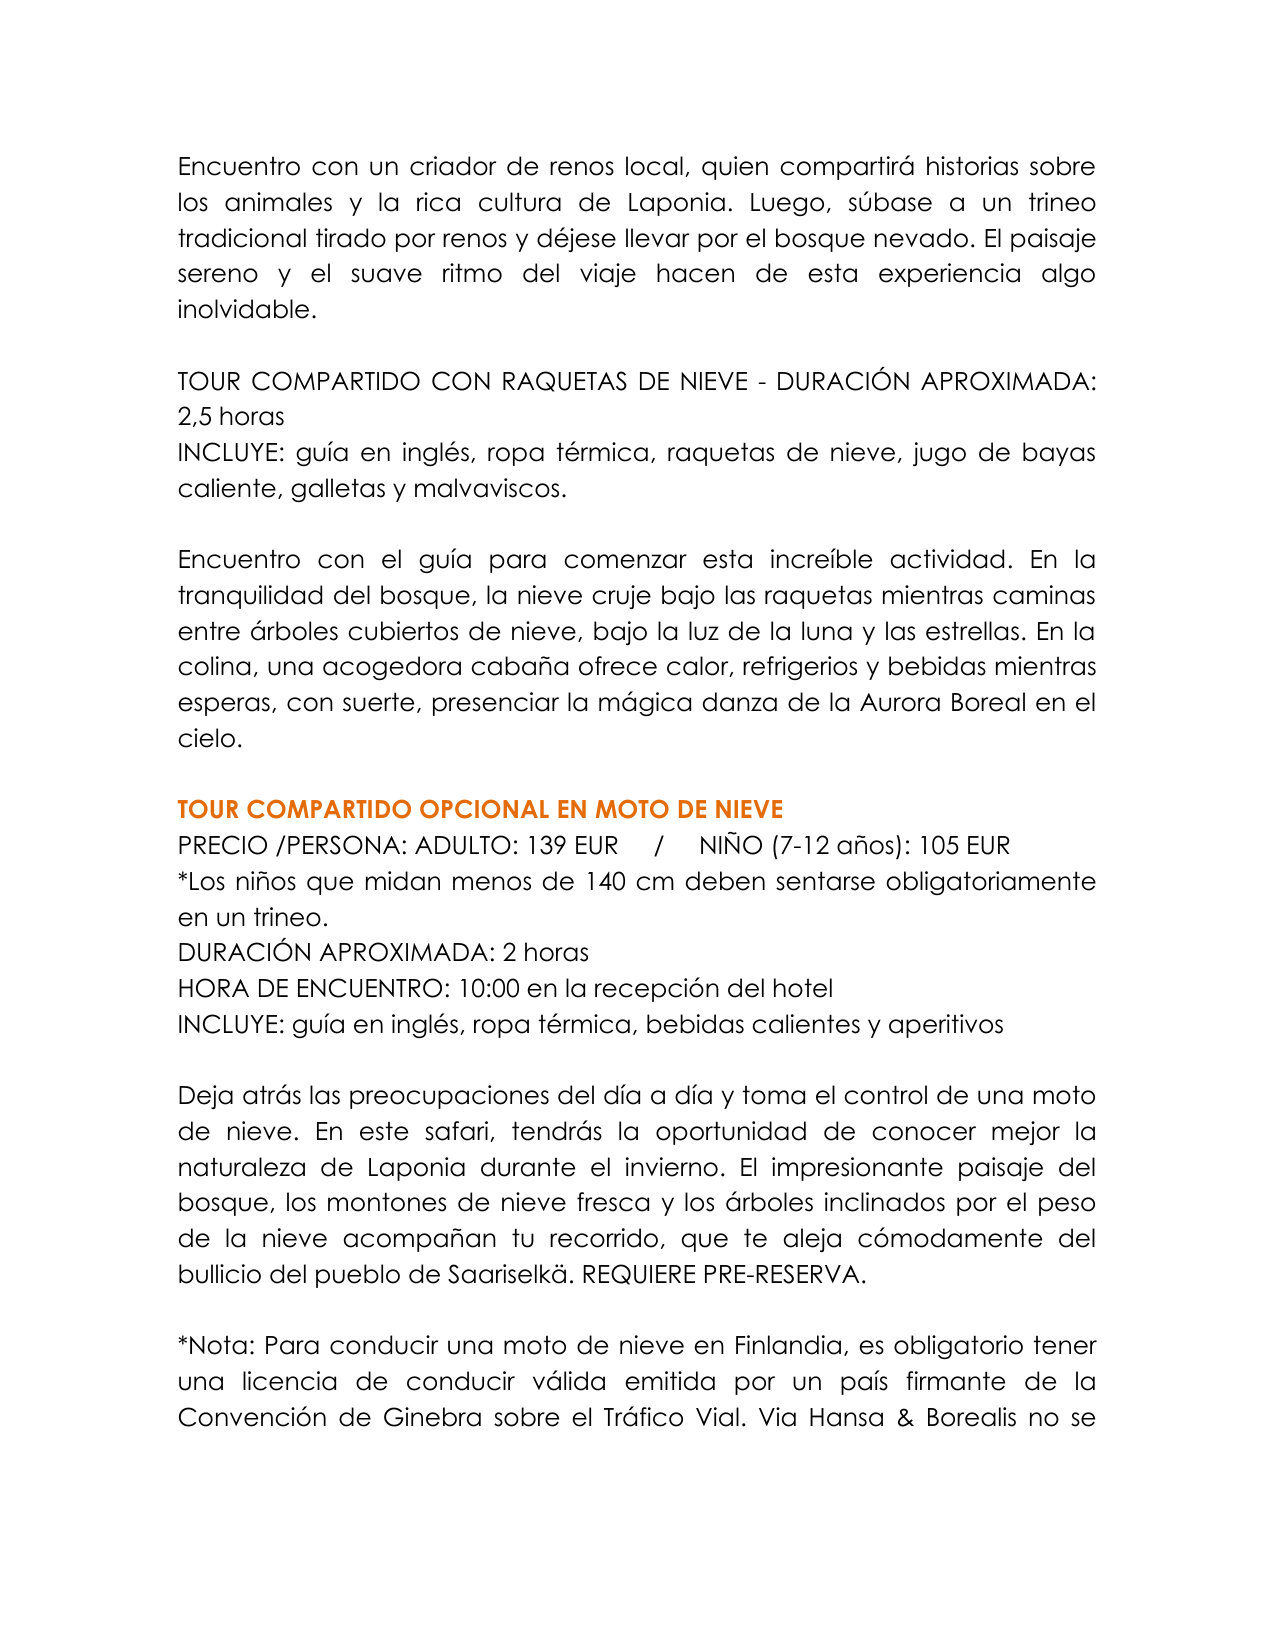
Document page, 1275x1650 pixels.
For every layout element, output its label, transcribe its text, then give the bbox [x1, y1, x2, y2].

text PRECIO /PERSONA: ADULTO: 139 EUR / NIÑO (7-12 años): 105 EUR [177, 826, 1098, 862]
text HORA DE ENCUENTRO: 10:00 en la recepción del hotel [177, 969, 1098, 1005]
text Encuentro con un criador de renos local, quien compartirá historias sobre los animales y la rica cultura de Laponia. Luego, súbase a un trineo tradicional tirado por renos y déjese llevar por el bosque nevado. El paisaje sereno y el suave ritmo del viaje hacen de esta experiencia algo inolvidable. [177, 148, 1098, 326]
text DURACIÓN APROXIMADA: 2 horas [177, 934, 1098, 969]
text INCLUYE: guía en inglés, ropa térmica, bebidas calientes y aperitivos [177, 1005, 1098, 1041]
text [177, 1327, 1098, 1434]
text TOUR COMPARTIDO CON RAQUETAS DE NIEVE - DURACIÓN APROXIMADA: 2,5 horas [177, 362, 1098, 433]
text Deja atrás las preocupaciones del día a día y toma el control de una moto de nieve. En este safari, tendrás la oportunidad de conocer mejor la naturaleza de Laponia durante el invierno. El impresionante paisaje del bosque, los montones de nieve fresca y los árboles inclinados por el peso de la nieve acompañan tu recorrido, que te aleja cómodamente del bullicio del pueblo de Saariselkä. REQUIERE PRE-RESERVA. [177, 1077, 1098, 1291]
text TOUR COMPARTIDO OPCIONAL EN MOTO DE NIEVE [177, 791, 1098, 826]
text *Los niños que midan menos de 140 cm deben sentarse obligatoriamente en un trineo. [177, 862, 1098, 934]
text INCLUYE: guía en inglés, ropa térmica, raquetas de nieve, jugo de bayas caliente, galletas y malvaviscos. [177, 433, 1098, 505]
text Encuentro con el guía para comenzar esta increíble actividad. En la tranquilidad del bosque, la nieve cruje bajo las raquetas mientras caminas entre árboles cubiertos de nieve, bajo la luz de la luna y las estrellas. En la colina, una acogedora cabaña ofrece calor, refrigerios y bebidas mientras esperas, con suerte, presenciar la mágica danza de la Aurora Boreal en el cielo. [177, 541, 1098, 755]
